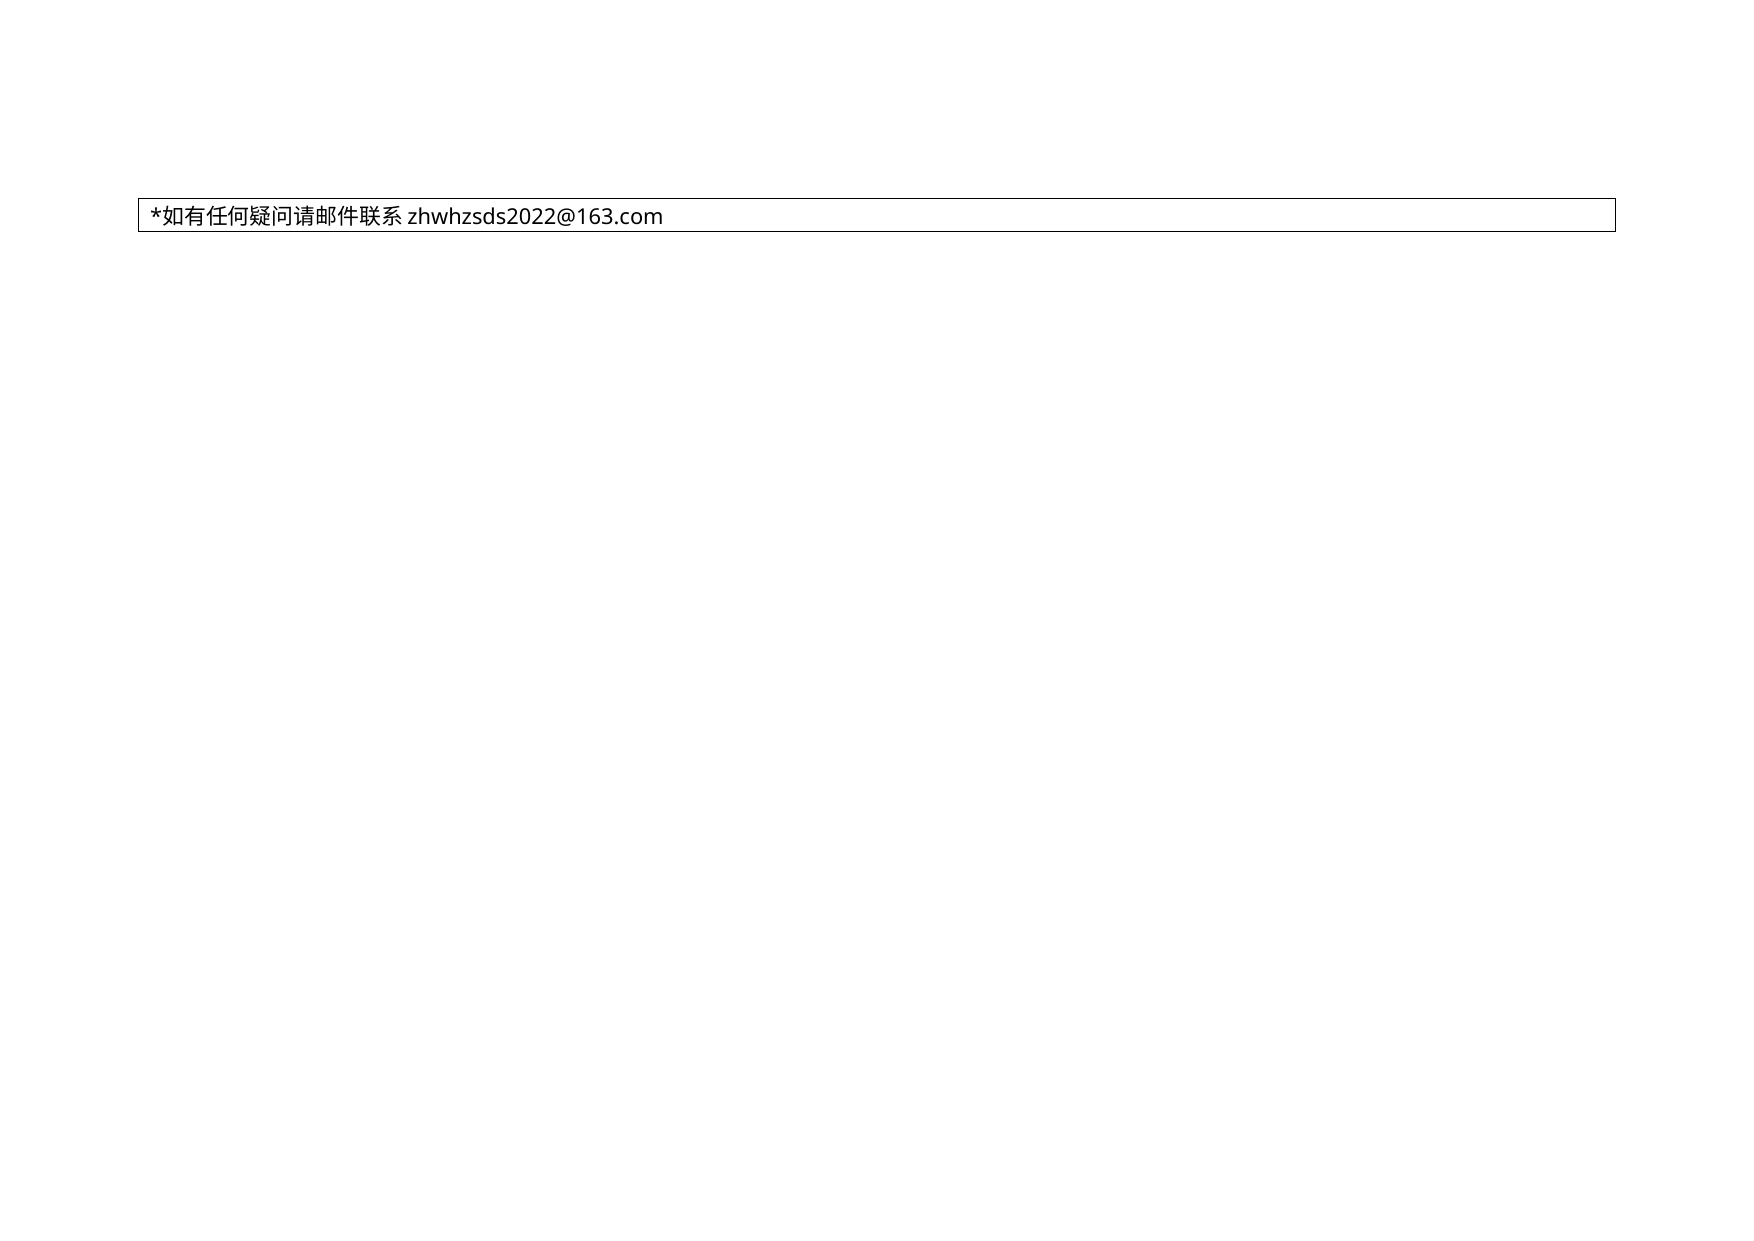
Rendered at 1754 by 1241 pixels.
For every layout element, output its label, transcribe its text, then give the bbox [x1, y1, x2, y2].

table_cell *如有任何疑问请邮件联系zhwhzsds2022@163.com [139, 199, 1615, 231]
